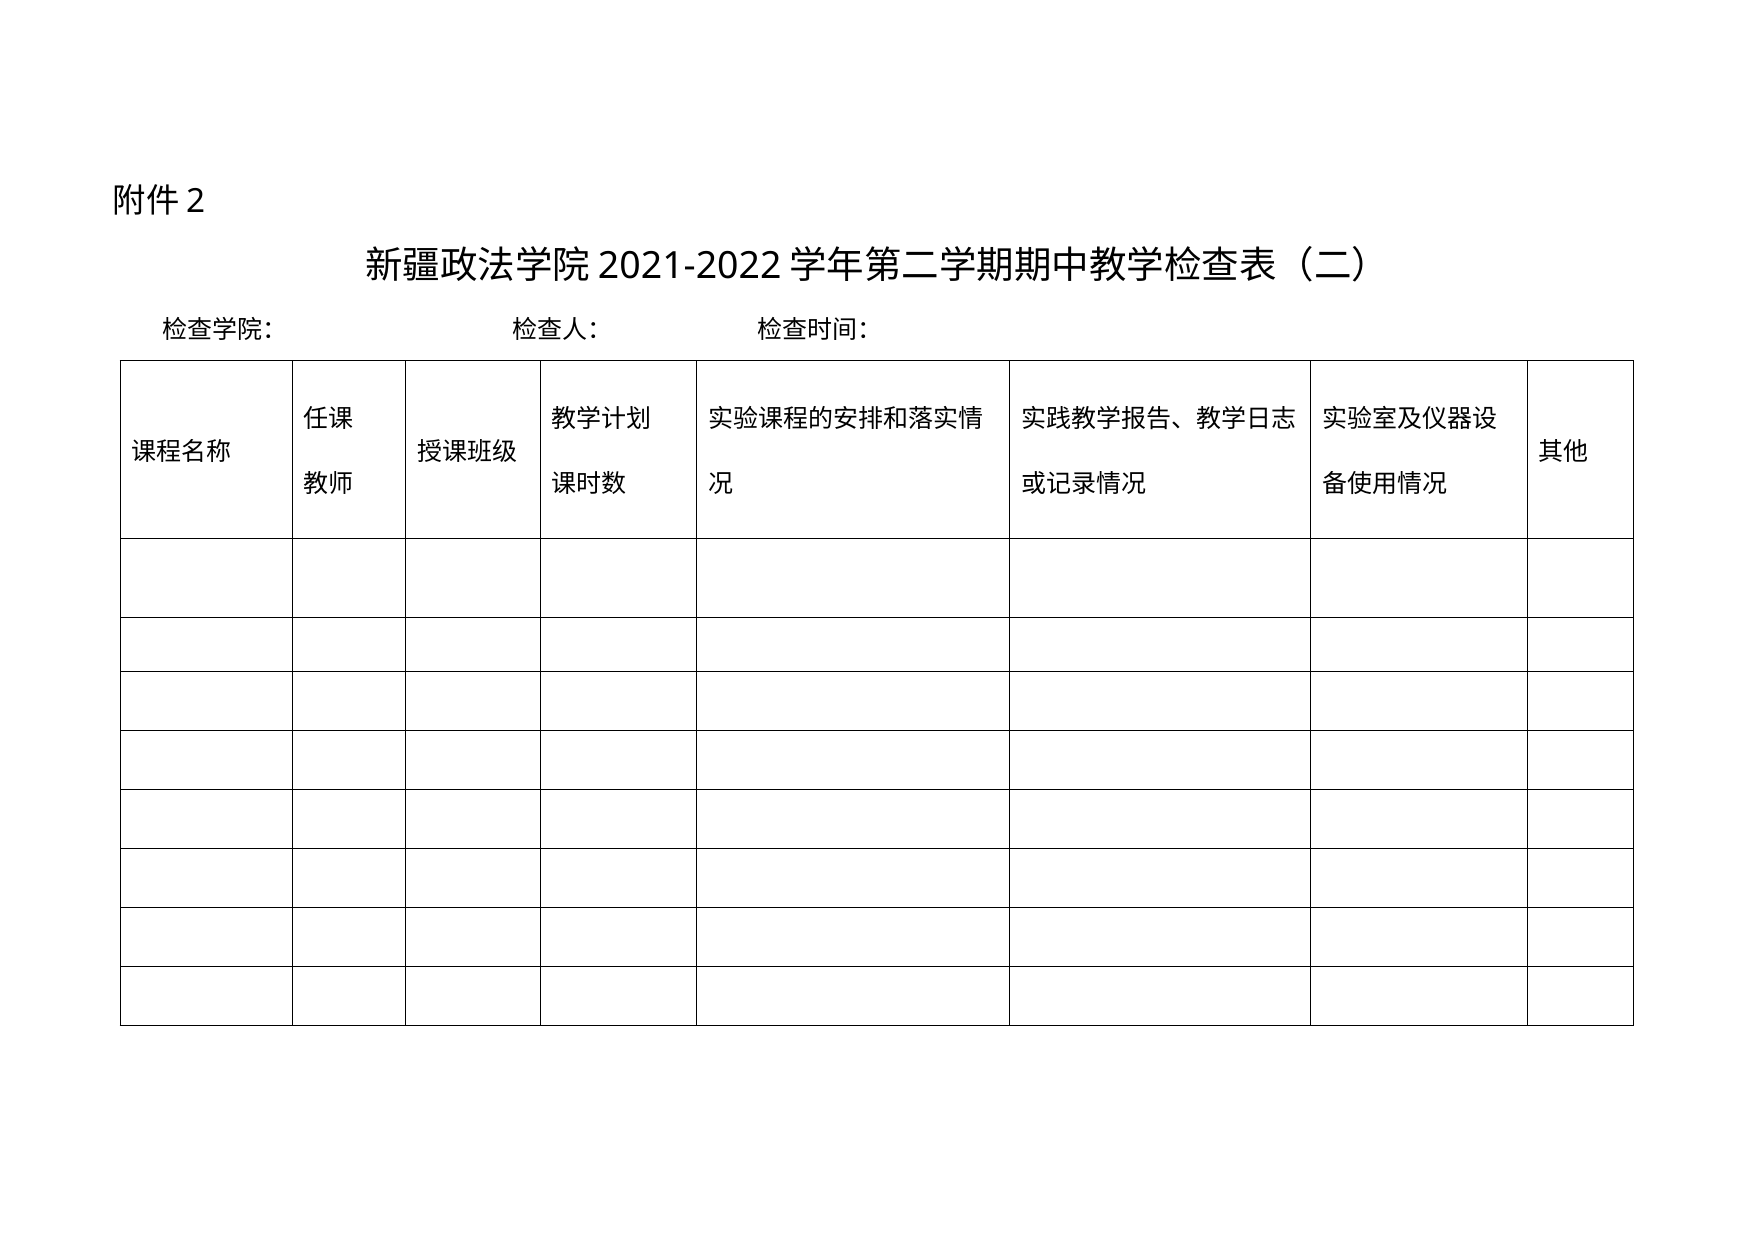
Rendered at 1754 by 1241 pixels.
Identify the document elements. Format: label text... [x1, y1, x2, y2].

table_cell [541, 618, 696, 671]
table_cell [1311, 908, 1527, 966]
table_cell [293, 731, 405, 789]
table_cell [1010, 618, 1310, 671]
table_cell [121, 849, 292, 907]
table_cell [541, 967, 696, 1025]
table_header 教学计划 课时数 [541, 361, 696, 537]
table_cell [1311, 672, 1527, 729]
table_cell [1010, 849, 1310, 907]
text 新疆政法学院2021-2022学年第二学期期中教学检查表（二） [112, 230, 1641, 295]
table_cell [697, 849, 1009, 907]
table_cell [121, 967, 292, 1025]
table_cell [541, 849, 696, 907]
table_cell [697, 967, 1009, 1025]
table_cell [121, 618, 292, 671]
table_cell [1311, 967, 1527, 1025]
table_cell [1528, 539, 1633, 617]
table_cell [1010, 539, 1310, 617]
table_cell [121, 731, 292, 789]
table_cell [1010, 731, 1310, 789]
table_cell [293, 672, 405, 729]
table_cell [293, 790, 405, 848]
table_header 授课班级 [406, 361, 540, 537]
table_cell [1528, 790, 1633, 848]
table_header 实验室及仪器设备使用情况 [1311, 361, 1527, 537]
table_cell [1528, 849, 1633, 907]
text 检查学院： 检查人： 检查时间： [112, 295, 1641, 360]
table_cell [406, 618, 540, 671]
table_header 实践教学报告、教学日志或记录情况 [1010, 361, 1310, 537]
table_cell [697, 618, 1009, 671]
table_cell [293, 539, 405, 617]
table_cell [1311, 790, 1527, 848]
table_cell [1311, 618, 1527, 671]
table_cell [121, 908, 292, 966]
table_cell [697, 908, 1009, 966]
table_cell [293, 967, 405, 1025]
table_cell [406, 731, 540, 789]
table_header 其他 [1528, 361, 1633, 537]
table_cell [541, 790, 696, 848]
table_cell [121, 539, 292, 617]
table_cell [1010, 672, 1310, 729]
table_cell [541, 672, 696, 729]
table_cell [1010, 908, 1310, 966]
table_cell [293, 849, 405, 907]
table_cell [406, 790, 540, 848]
table_cell [1010, 967, 1310, 1025]
table_cell [293, 618, 405, 671]
table_cell [541, 539, 696, 617]
table_cell [406, 908, 540, 966]
table_cell [541, 731, 696, 789]
table_cell [1311, 539, 1527, 617]
table_cell [1528, 731, 1633, 789]
table_cell [541, 908, 696, 966]
table_cell [1311, 731, 1527, 789]
table_cell [697, 731, 1009, 789]
table_cell [1528, 908, 1633, 966]
table_cell [406, 849, 540, 907]
table_cell [697, 672, 1009, 729]
table_cell [1311, 849, 1527, 907]
table_cell [293, 908, 405, 966]
table_cell [121, 790, 292, 848]
table_cell [697, 790, 1009, 848]
table_cell [1010, 790, 1310, 848]
table_header 实验课程的安排和落实情况 [697, 361, 1009, 537]
table_cell [406, 539, 540, 617]
text 附件2 [112, 165, 1641, 230]
table_cell [1528, 967, 1633, 1025]
table_cell [1528, 672, 1633, 729]
table_cell [121, 672, 292, 729]
table_cell [406, 967, 540, 1025]
table_header 任课 教师 [293, 361, 405, 537]
table_cell [406, 672, 540, 729]
table_header 课程名称 [121, 361, 292, 537]
table_cell [1528, 618, 1633, 671]
table_cell [697, 539, 1009, 617]
